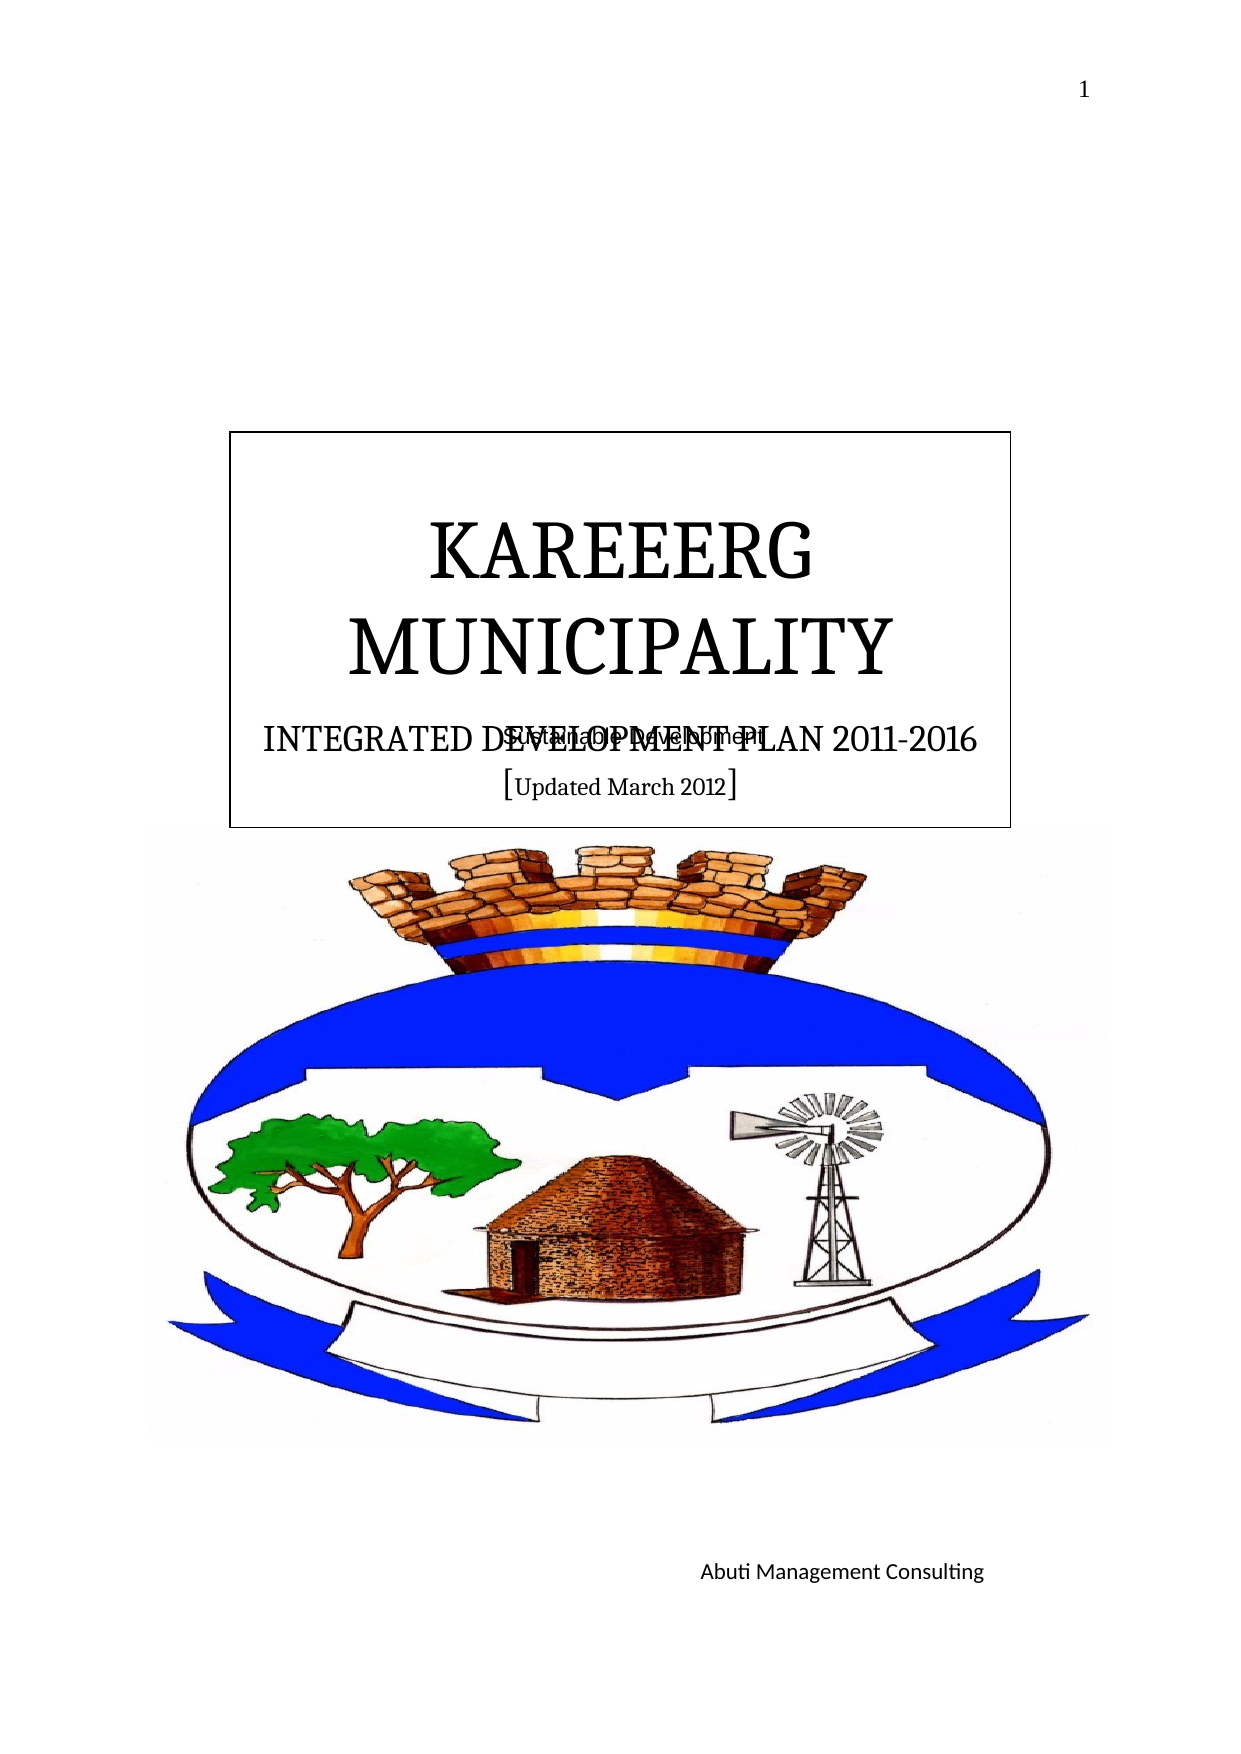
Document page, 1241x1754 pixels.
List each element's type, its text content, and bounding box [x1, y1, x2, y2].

table_cell INTEGRATED DEVELOPMENT PLAN 2011-2016 [Updated March 2012] [231, 696, 1010, 827]
picture [150, 827, 1109, 1443]
table_cell KAREEERG MUNICIPALITY [231, 504, 1010, 696]
table_header Abuti Management Consulting [244, 1535, 996, 1636]
table_header [231, 433, 1010, 504]
